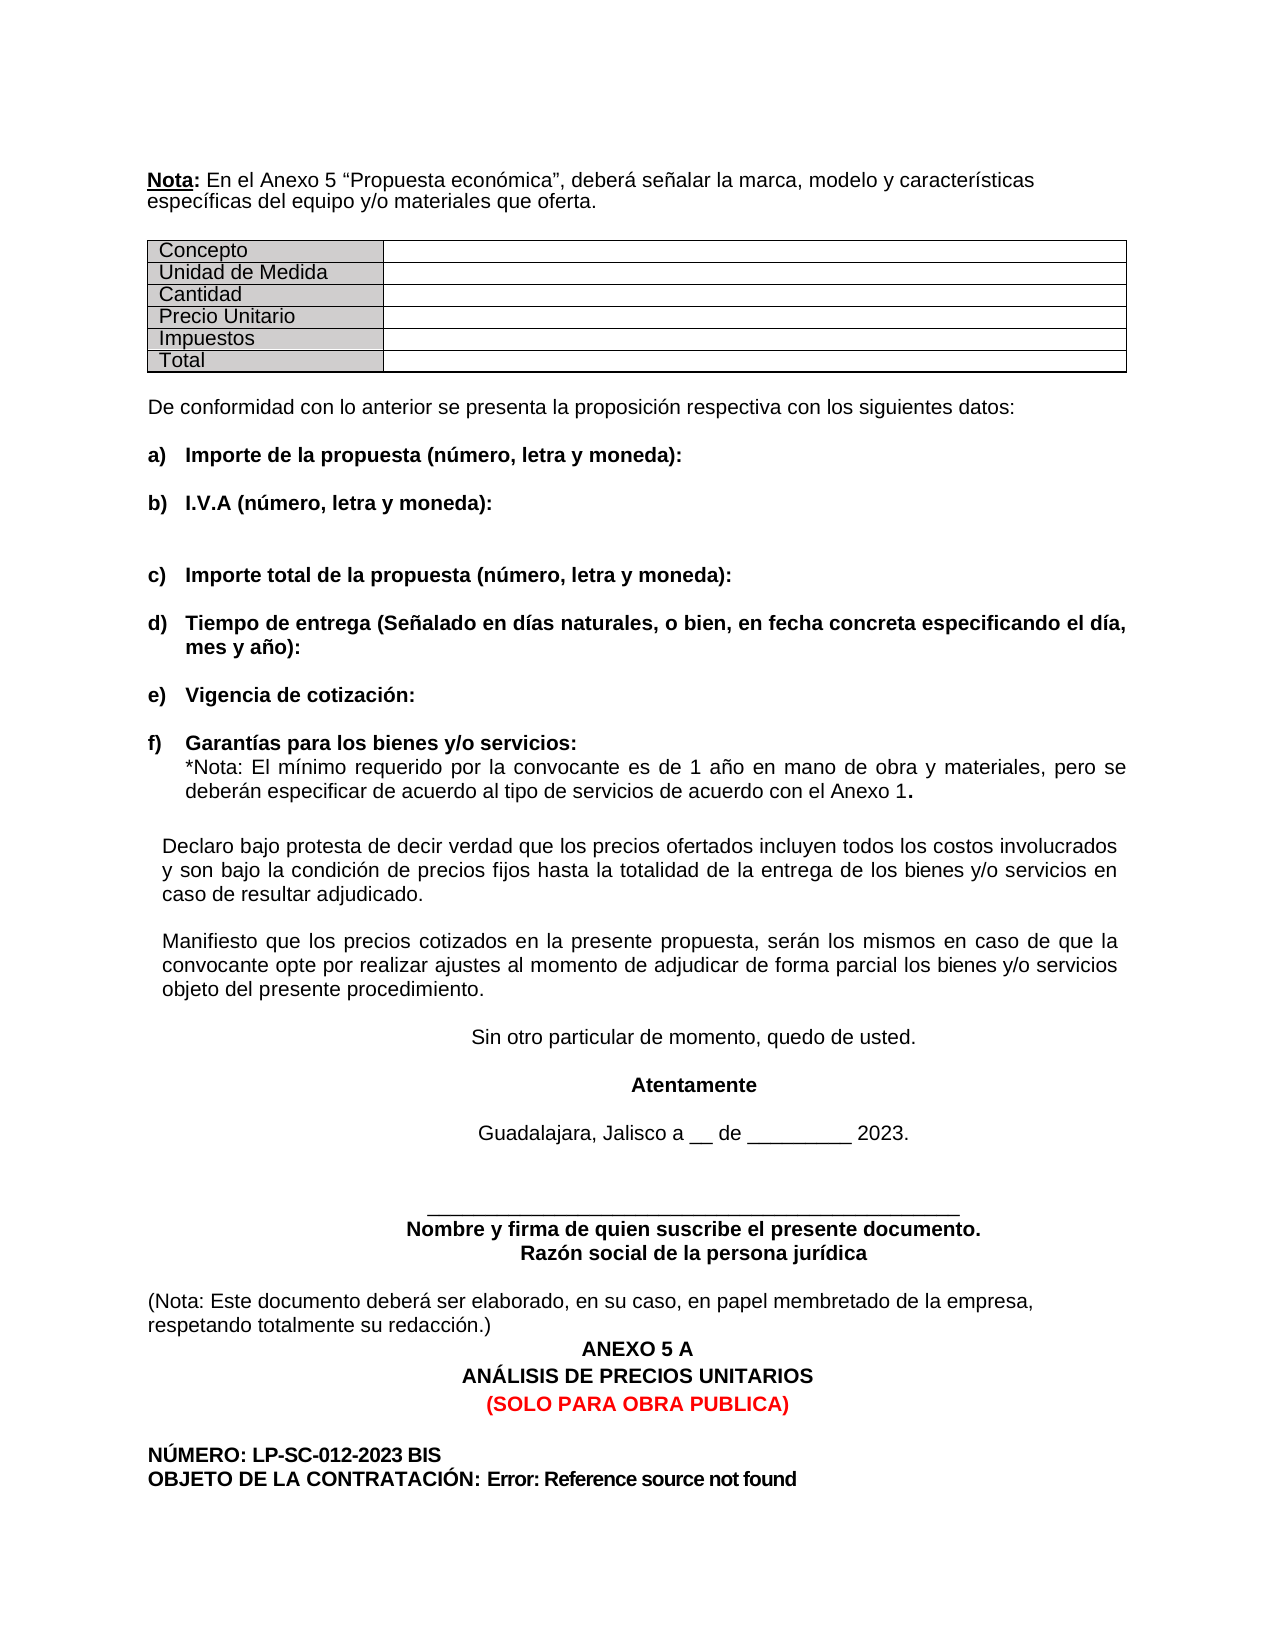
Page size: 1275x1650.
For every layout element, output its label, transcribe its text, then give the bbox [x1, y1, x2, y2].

table_cell [384, 263, 1126, 284]
text De conformidad con lo anterior se presenta la proposición respectiva con los siguientes datos: [148, 395, 1127, 419]
text NÚMERO: LP-SC-012-2023 BIS [148, 1443, 1129, 1467]
list Importe de la propuesta (número, letra y moneda): [148, 443, 1127, 467]
table_cell [384, 329, 1126, 349]
table_cell Impuestos [148, 329, 383, 349]
text (SOLO PARA OBRA PUBLICA) [148, 1392, 1127, 1416]
text Manifiesto que los precios cotizados en la presente propuesta, serán los mismos en caso de que la convocante opte por realizar ajustes al momento de adjudicar de forma parcial los bienes y/o servicios objeto del presente procedimiento. [162, 930, 1118, 1001]
text Atentamente [260, 1073, 1127, 1097]
text Declaro bajo protesta de decir verdad que los precios ofertados incluyen todos los costos involucrados y son bajo la condición de precios fijos hasta la totalidad de la entrega de los bienes y/o servicios en caso de resultar adjudicado. [162, 833, 1117, 905]
list Tiempo de entrega (Señalado en días naturales, o bien, en fecha concreta especificando el día, mes y año): [148, 611, 1127, 659]
table_cell Total [148, 351, 383, 371]
text *Nota: El mínimo requerido por la convocante es de 1 año en mano de obra y materiales, pero se deberán especificar de acuerdo al tipo de servicios de acuerdo con el Anexo 1. [185, 754, 1127, 802]
text (Nota: Este documento deberá ser elaborado, en su caso, en papel membretado de la empresa, respetando totalmente su redacción.) [148, 1289, 1127, 1337]
list Importe total de la propuesta (número, letra y moneda): [148, 563, 1127, 587]
text ANEXO 5 A [148, 1337, 1127, 1361]
table_cell Precio Unitario [148, 307, 383, 328]
text ______________________________________________ [260, 1193, 1127, 1217]
list Garantías para los bienes y/o servicios: [148, 731, 1127, 754]
list Vigencia de cotización: [148, 683, 1127, 707]
table_cell Unidad de Medida [148, 263, 383, 284]
table_header Concepto [148, 241, 383, 262]
text Razón social de la persona jurídica [260, 1241, 1127, 1265]
table_cell [384, 307, 1126, 328]
text Nombre y firma de quien suscribe el presente documento. [260, 1217, 1127, 1241]
text Sin otro particular de momento, quedo de usted. [260, 1025, 1127, 1049]
table_cell Cantidad [148, 285, 383, 306]
text Guadalajara, Jalisco a __ de _________ 2023. [260, 1121, 1127, 1145]
list I.V.A (número, letra y moneda): [148, 491, 1127, 515]
table_cell [384, 351, 1126, 371]
text Nota: En el Anexo 5 “Propuesta económica”, deberá señalar la marca, modelo y características específicas del equipo y/o materiales que oferta. [147, 171, 1129, 212]
text ANÁLISIS DE PRECIOS UNITARIOS [148, 1364, 1127, 1388]
table_header [384, 241, 1126, 262]
table_cell [384, 285, 1126, 306]
